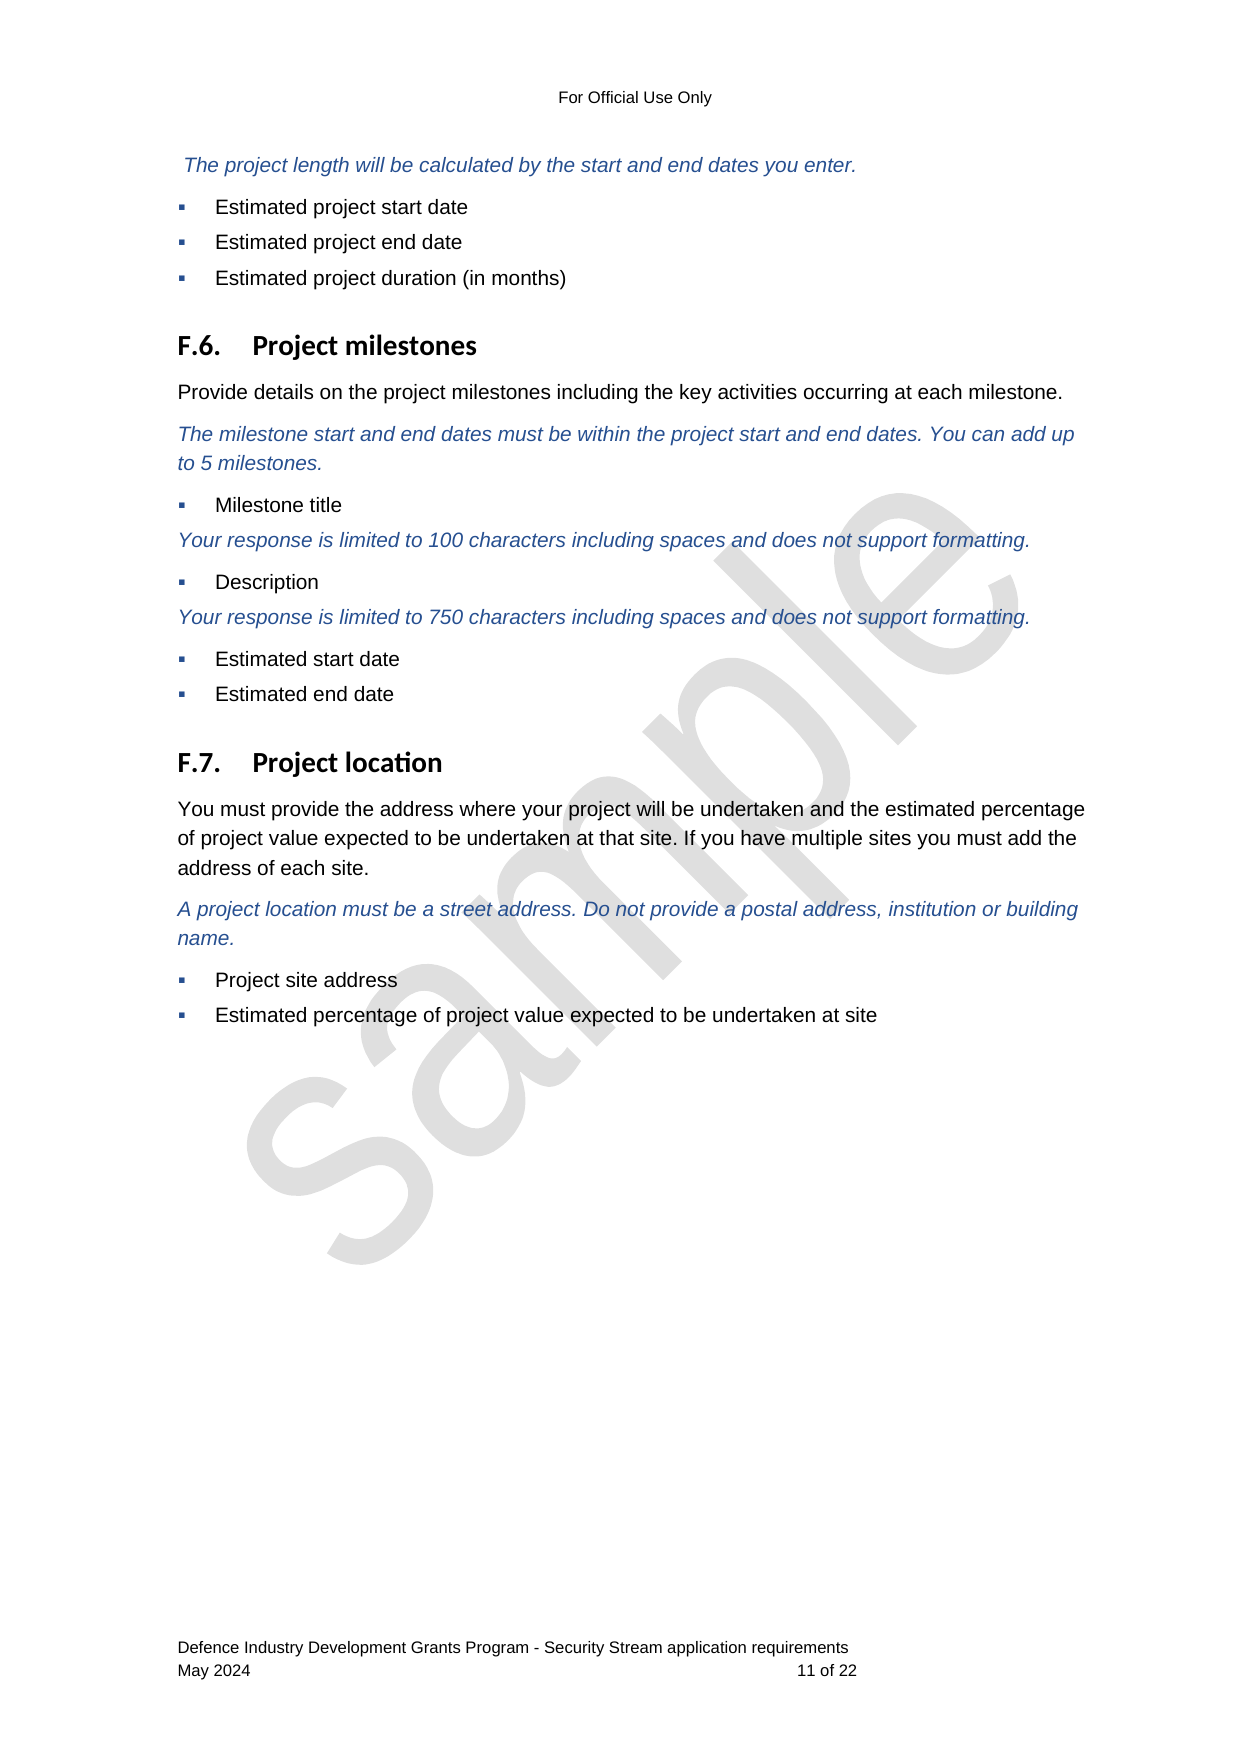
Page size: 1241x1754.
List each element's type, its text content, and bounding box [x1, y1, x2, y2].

subtitle Project location [177, 744, 1092, 779]
list Estimated end date [177, 677, 1092, 706]
list Project site address [177, 963, 1092, 992]
list Estimated project start date [177, 189, 1092, 218]
text Your response is limited to 750 characters including spaces and does not support formatting. [177, 600, 1092, 629]
text You must provide the address where your project will be undertaken and the estimated percentage of project value expected to be undertaken at that site. If you have multiple sites you must add the address of each site. [177, 792, 1092, 879]
list Estimated project end date [177, 225, 1092, 254]
text Your response is limited to 100 characters including spaces and does not support formatting. [177, 523, 1092, 552]
text The project length will be calculated by the start and end dates you enter. [177, 148, 1092, 177]
subtitle Project milestones [177, 327, 1092, 362]
list Estimated percentage of project value expected to be undertaken at site [177, 998, 1092, 1027]
list Estimated project duration (in months) [177, 260, 1092, 289]
list Estimated start date [177, 642, 1092, 671]
text The milestone start and end dates must be within the project start and end dates. You can add up to 5 milestones. [177, 417, 1092, 475]
list Description [177, 564, 1092, 594]
text Provide details on the project milestones including the key activities occurring at each milestone. [177, 375, 1092, 404]
list Milestone title [177, 487, 1092, 517]
text A project location must be a street address. Do not provide a postal address, institution or building name. [177, 892, 1092, 950]
